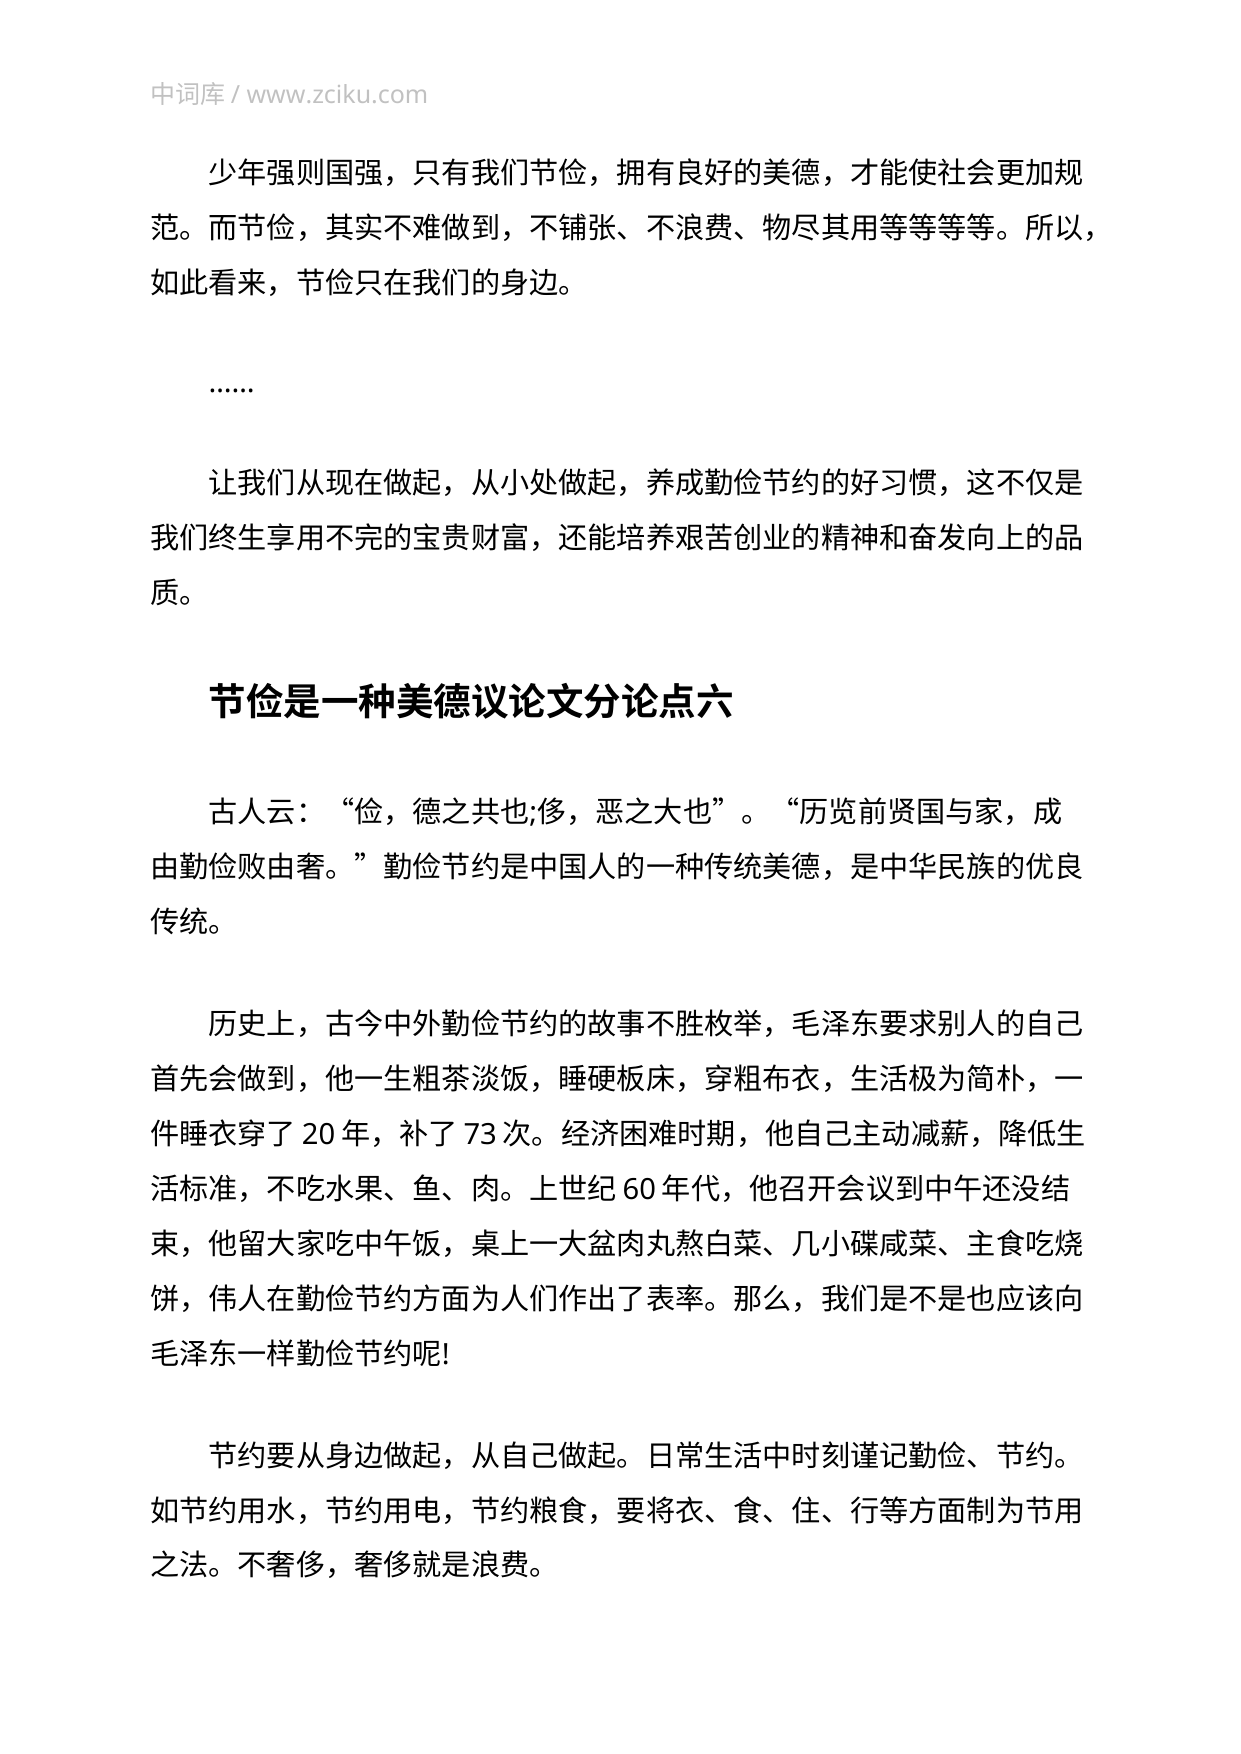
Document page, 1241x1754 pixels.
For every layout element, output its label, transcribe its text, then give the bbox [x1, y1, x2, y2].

text 让我们从现在做起，从小处做起，养成勤俭节约的好习惯，这不仅是我们终生享用不完的宝贵财富，还能培养艰苦创业的精神和奋发向上的品质。 [150, 460, 1090, 612]
text 少年强则国强，只有我们节俭，拥有良好的美德，才能使社会更加规范。而节俭，其实不难做到，不铺张、不浪费、物尽其用等等等等。所以，如此看来，节俭只在我们的身边。 [150, 150, 1090, 302]
text 节约要从身边做起，从自己做起。日常生活中时刻谨记勤俭、节约。如节约用水，节约用电，节约粮食，要将衣、食、住、行等方面制为节用之法。不奢侈，奢侈就是浪费。 [150, 1432, 1090, 1584]
text …… [150, 362, 1090, 401]
text 节俭是一种美德议论文分论点六 [150, 672, 1090, 726]
text 古人云：“俭，德之共也;侈，恶之大也”。“历览前贤国与家，成由勤俭败由奢。”勤俭节约是中国人的一种传统美德，是中华民族的优良传统。 [150, 789, 1090, 941]
text 历史上，古今中外勤俭节约的故事不胜枚举，毛泽东要求别人的自己首先会做到，他一生粗茶淡饭，睡硬板床，穿粗布衣，生活极为简朴，一件睡衣穿了20年，补了73次。经济困难时期，他自己主动减薪，降低生活标准，不吃水果、鱼、肉。上世纪60年代，他召开会议到中午还没结束，他留大家吃中午饭，桌上一大盆肉丸熬白菜、几小碟咸菜、主食吃烧饼，伟人在勤俭节约方面为人们作出了表率。那么，我们是不是也应该向毛泽东一样勤俭节约呢! [150, 1001, 1090, 1373]
